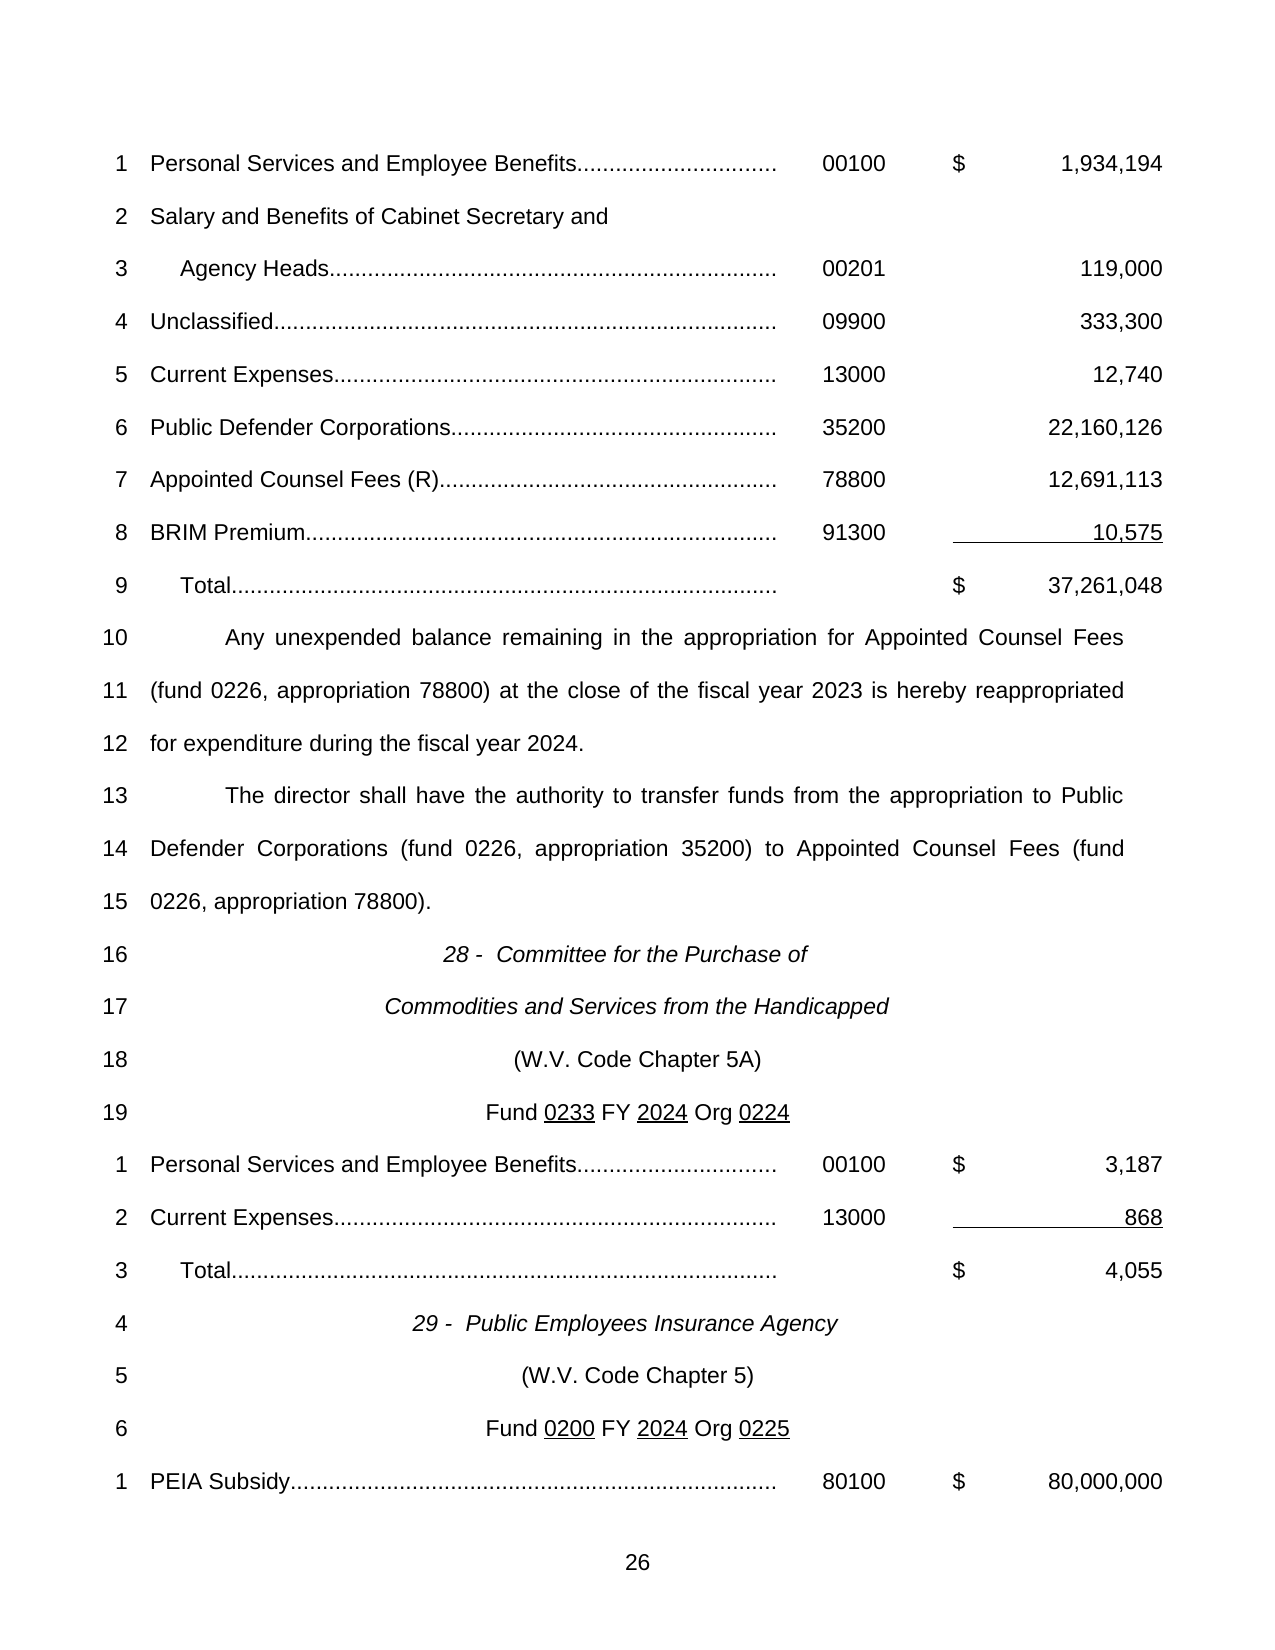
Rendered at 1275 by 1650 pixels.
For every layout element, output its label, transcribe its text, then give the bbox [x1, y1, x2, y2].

text Appointed Counsel Fees (R) 78800 12,691,113 [150, 466, 1125, 493]
text Fund 0200 FY 2024 Org 0225 [150, 1415, 1125, 1441]
text Total $ 4,055 [150, 1257, 1125, 1283]
text Agency Heads 00201 119,000 [150, 255, 1125, 282]
text Total $ 37,261,048 [150, 572, 1125, 598]
text (W.V. Code Chapter 5A) [150, 1046, 1125, 1072]
text Fund 0233 FY 2024 Org 0224 [150, 1099, 1125, 1125]
text PEIA Subsidy 80100 $ 80,000,000 [150, 1468, 1125, 1494]
text Unclassified 09900 333,300 [150, 308, 1125, 334]
list Committee for the Purchase of [150, 941, 1125, 967]
text Any unexpended balance remaining in the appropriation for Appointed Counsel Fees (fund 0226, appropriation 78800) at the close of the fiscal year 2023 is hereby reappropriated for expenditure during the fiscal year 2024. [150, 624, 1125, 756]
text Personal Services and Employee Benefits 00100 $ 1,934,194 [150, 150, 1125, 176]
text Current Expenses 13000 12,740 [150, 361, 1125, 387]
text BRIM Premium 91300 10,575 [150, 519, 1125, 545]
text Commodities and Services from the Handicapped [150, 993, 1125, 1020]
text Salary and Benefits of Cabinet Secretary and [150, 203, 1125, 229]
list Public Employees Insurance Agency [150, 1309, 1125, 1336]
text The director shall have the authority to transfer funds from the appropriation to Public Defender Corporations (fund 0226, appropriation 35200) to Appointed Counsel Fees (fund 0226, appropriation 78800). [150, 782, 1125, 914]
text Public Defender Corporations 35200 22,160,126 [150, 413, 1125, 440]
text Personal Services and Employee Benefits 00100 $ 3,187 [150, 1151, 1125, 1178]
text (W.V. Code Chapter 5) [150, 1362, 1125, 1389]
text Current Expenses 13000 868 [150, 1204, 1125, 1231]
